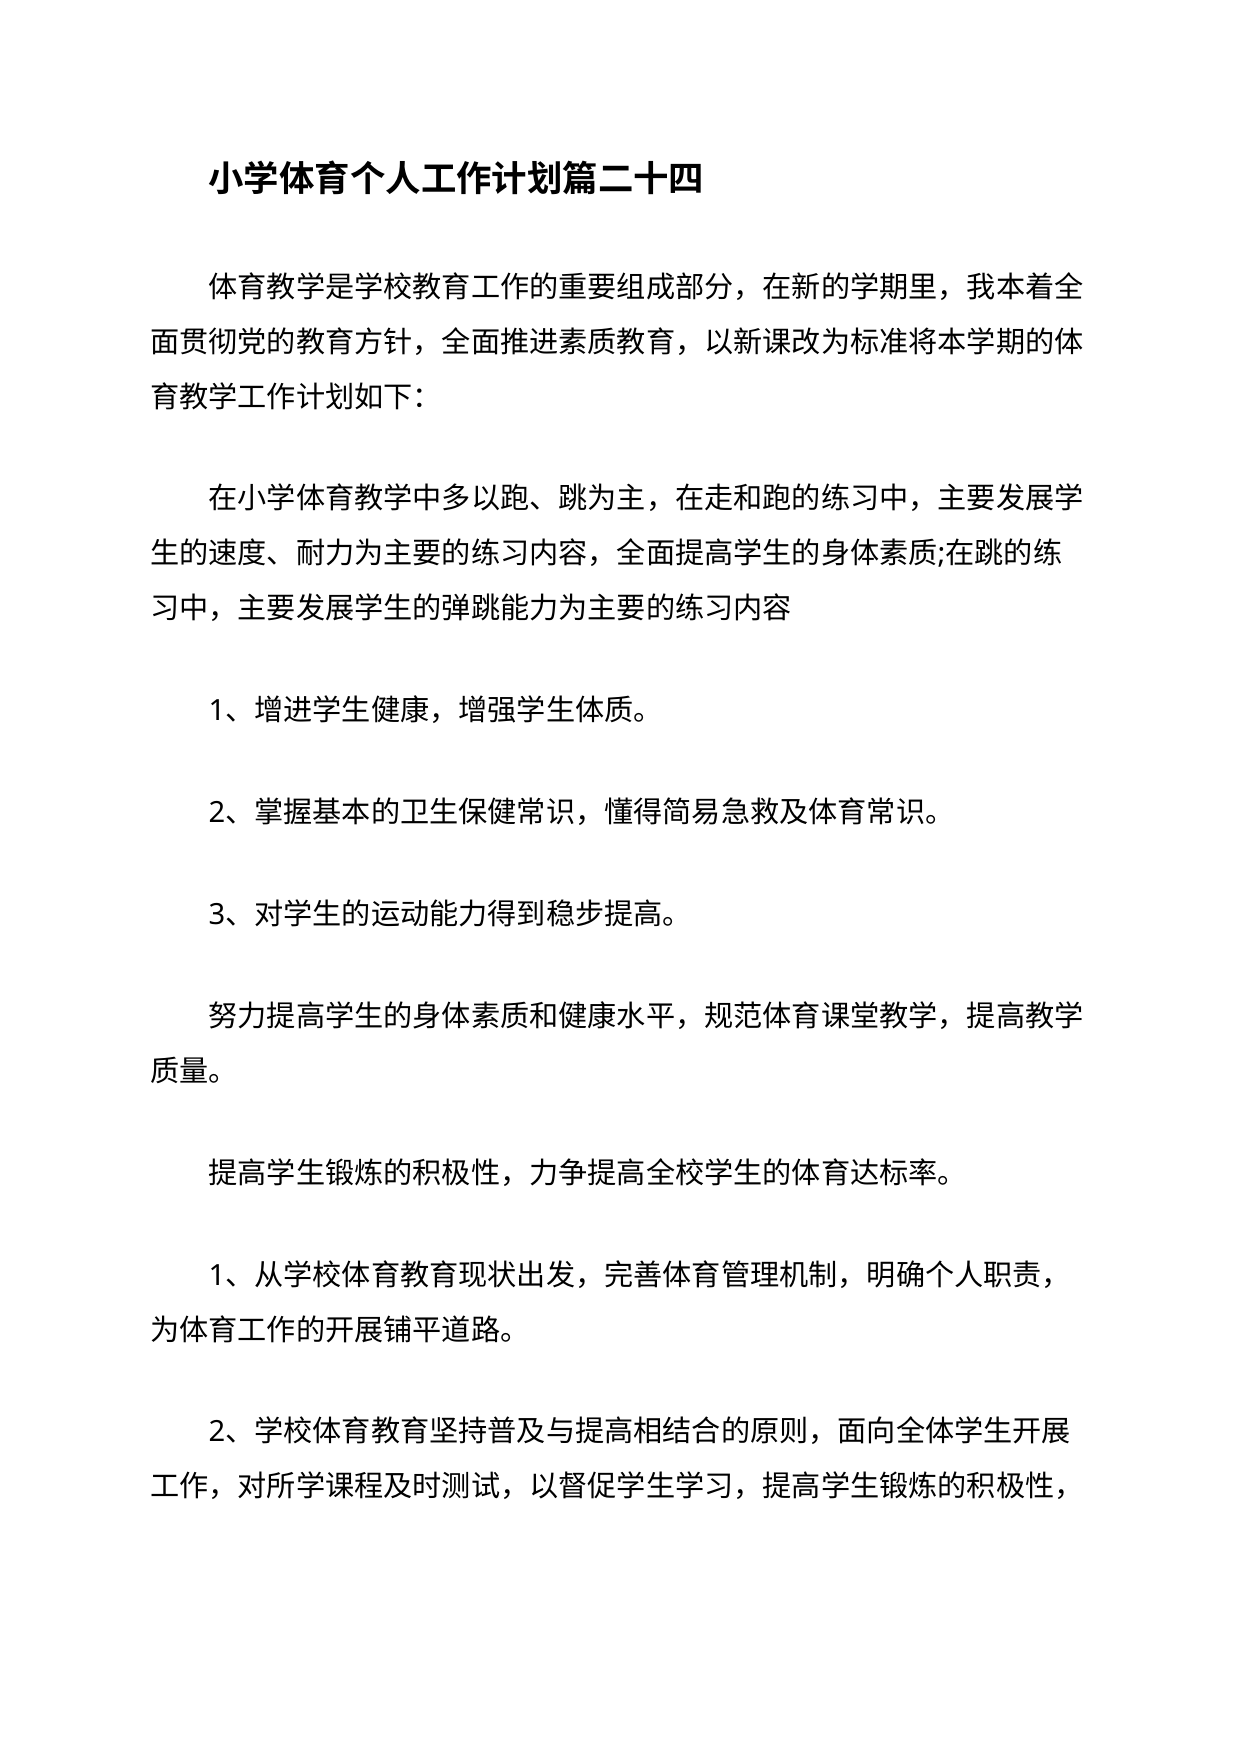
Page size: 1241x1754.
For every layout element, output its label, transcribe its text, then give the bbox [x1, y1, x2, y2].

text 小学体育个人工作计划篇二十四 [150, 150, 1090, 201]
text 在小学体育教学中多以跑、跳为主，在走和跑的练习中，主要发展学生的速度、耐力为主要的练习内容，全面提高学生的身体素质;在跳的练习中，主要发展学生的弹跳能力为主要的练习内容 [150, 475, 1090, 627]
text 1、从学校体育教育现状出发，完善体育管理机制，明确个人职责，为体育工作的开展铺平道路。 [150, 1251, 1090, 1348]
text 提高学生锻炼的积极性，力争提高全校学生的体育达标率。 [150, 1149, 1090, 1192]
text 3、对学生的运动能力得到稳步提高。 [150, 891, 1090, 933]
text 2、学校体育教育坚持普及与提高相结合的原则，面向全体学生开展工作，对所学课程及时测试，以督促学生学习，提高学生锻炼的积极性， [150, 1408, 1090, 1505]
text 1、增进学生健康，增强学生体质。 [150, 687, 1090, 729]
text 2、掌握基本的卫生保健常识，懂得简易急救及体育常识。 [150, 789, 1090, 831]
text 努力提高学生的身体素质和健康水平，规范体育课堂教学，提高教学质量。 [150, 993, 1090, 1090]
text 体育教学是学校教育工作的重要组成部分，在新的学期里，我本着全面贯彻党的教育方针，全面推进素质教育，以新课改为标准将本学期的体育教学工作计划如下： [150, 263, 1090, 416]
